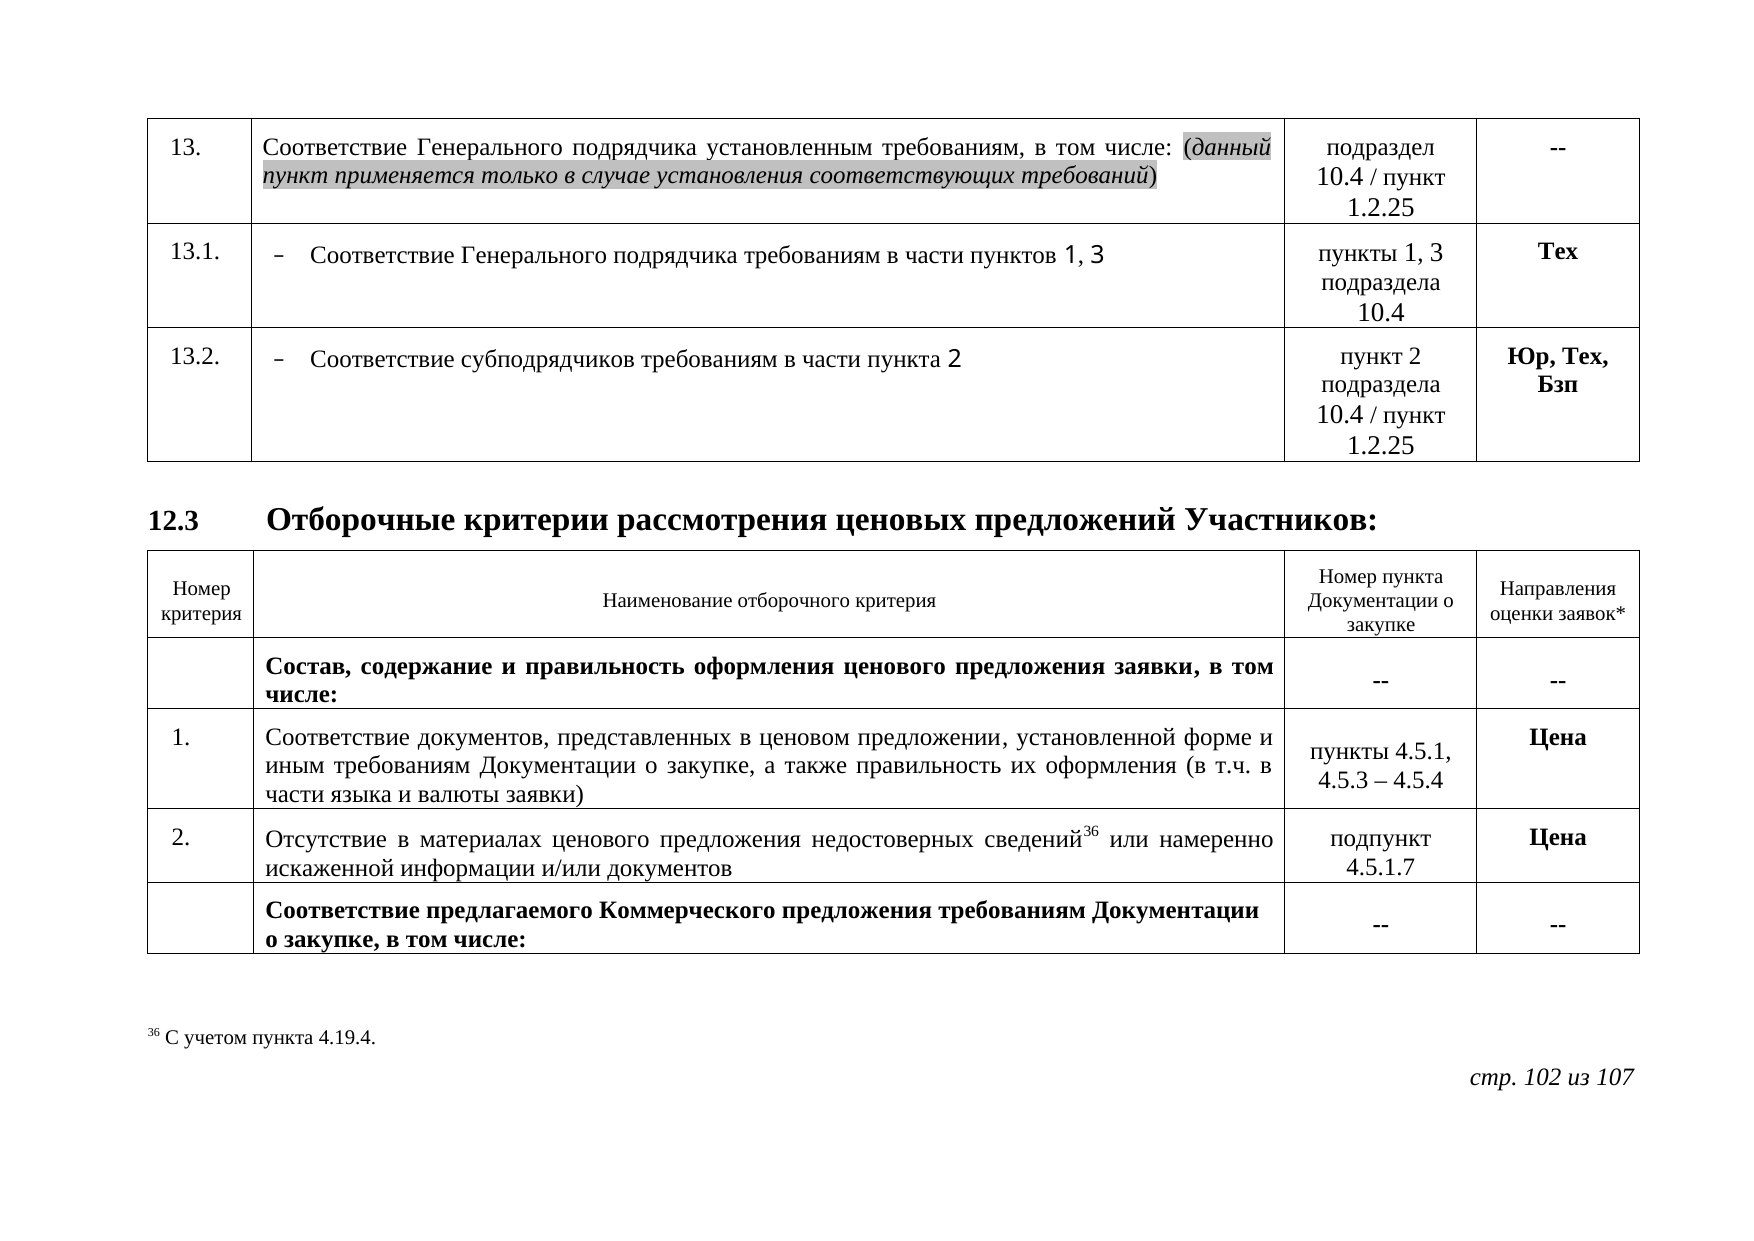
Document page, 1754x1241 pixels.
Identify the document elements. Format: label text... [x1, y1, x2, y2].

table_cell Соответствие предлагаемого Коммерческого предложения требованиям Документации о закупке, в том числе: [254, 883, 1284, 953]
table_cell пункты 1, 3 подраздела 10.4 [1285, 224, 1476, 327]
table_cell -- [1477, 638, 1639, 708]
table_header Номер критерия [148, 551, 253, 637]
table_header Направления оценки заявок* [1477, 551, 1639, 637]
table_cell подраздел 10.4 / пункт 1.2.25 [1285, 119, 1476, 223]
table_cell Отсутствие в материалах ценового предложения недостоверных сведений или намеренно искаженной информации и/или документов [254, 809, 1284, 882]
table_cell [148, 119, 251, 223]
table_cell пункт 2 подраздела 10.4 / пункт 1.2.25 [1285, 328, 1476, 461]
table_cell [148, 809, 253, 882]
table_cell Состав, содержание и правильность оформления ценового предложения заявки, в том числе: [254, 638, 1284, 708]
table_cell подпункт 4.5.1.7 [1285, 809, 1476, 882]
table_cell Соответствие Генерального подрядчика требованиям в части пунктов 1, 3 [252, 224, 1284, 327]
table_cell Цена [1477, 709, 1639, 808]
table_header Наименование отборочного критерия [254, 551, 1284, 637]
table_header Номер пункта Документации о закупке [1285, 551, 1476, 637]
table_cell Юр, Тех, Бзп [1477, 328, 1639, 461]
table_cell [148, 328, 251, 461]
table_cell Соответствие Генерального подрядчика установленным требованиям, в том числе: (данный пункт применяется только в случае установления соответствующих требований) [252, 119, 1284, 223]
table_cell [148, 883, 253, 953]
table_cell Тех [1477, 224, 1639, 327]
subtitle Отборочные критерии рассмотрения ценовых предложений Участников: [148, 499, 1636, 537]
table_cell [148, 638, 253, 708]
table_cell Цена [1477, 809, 1639, 882]
table_cell [148, 709, 253, 808]
table_cell пункты 4.5.1, 4.5.3 – 4.5.4 [1285, 709, 1476, 808]
table_cell -- [1285, 883, 1476, 953]
table_cell -- [1477, 883, 1639, 953]
table_cell -- [1285, 638, 1476, 708]
table_cell Соответствие документов, представленных в ценовом предложении, установленной форме и иным требованиям Документации о закупке, а также правильность их оформления (в т.ч. в части языка и валюты заявки) [254, 709, 1284, 808]
table_cell [148, 224, 251, 327]
table_cell Соответствие субподрядчиков требованиям в части пункта 2 [252, 328, 1284, 461]
table_cell -- [1477, 119, 1639, 223]
